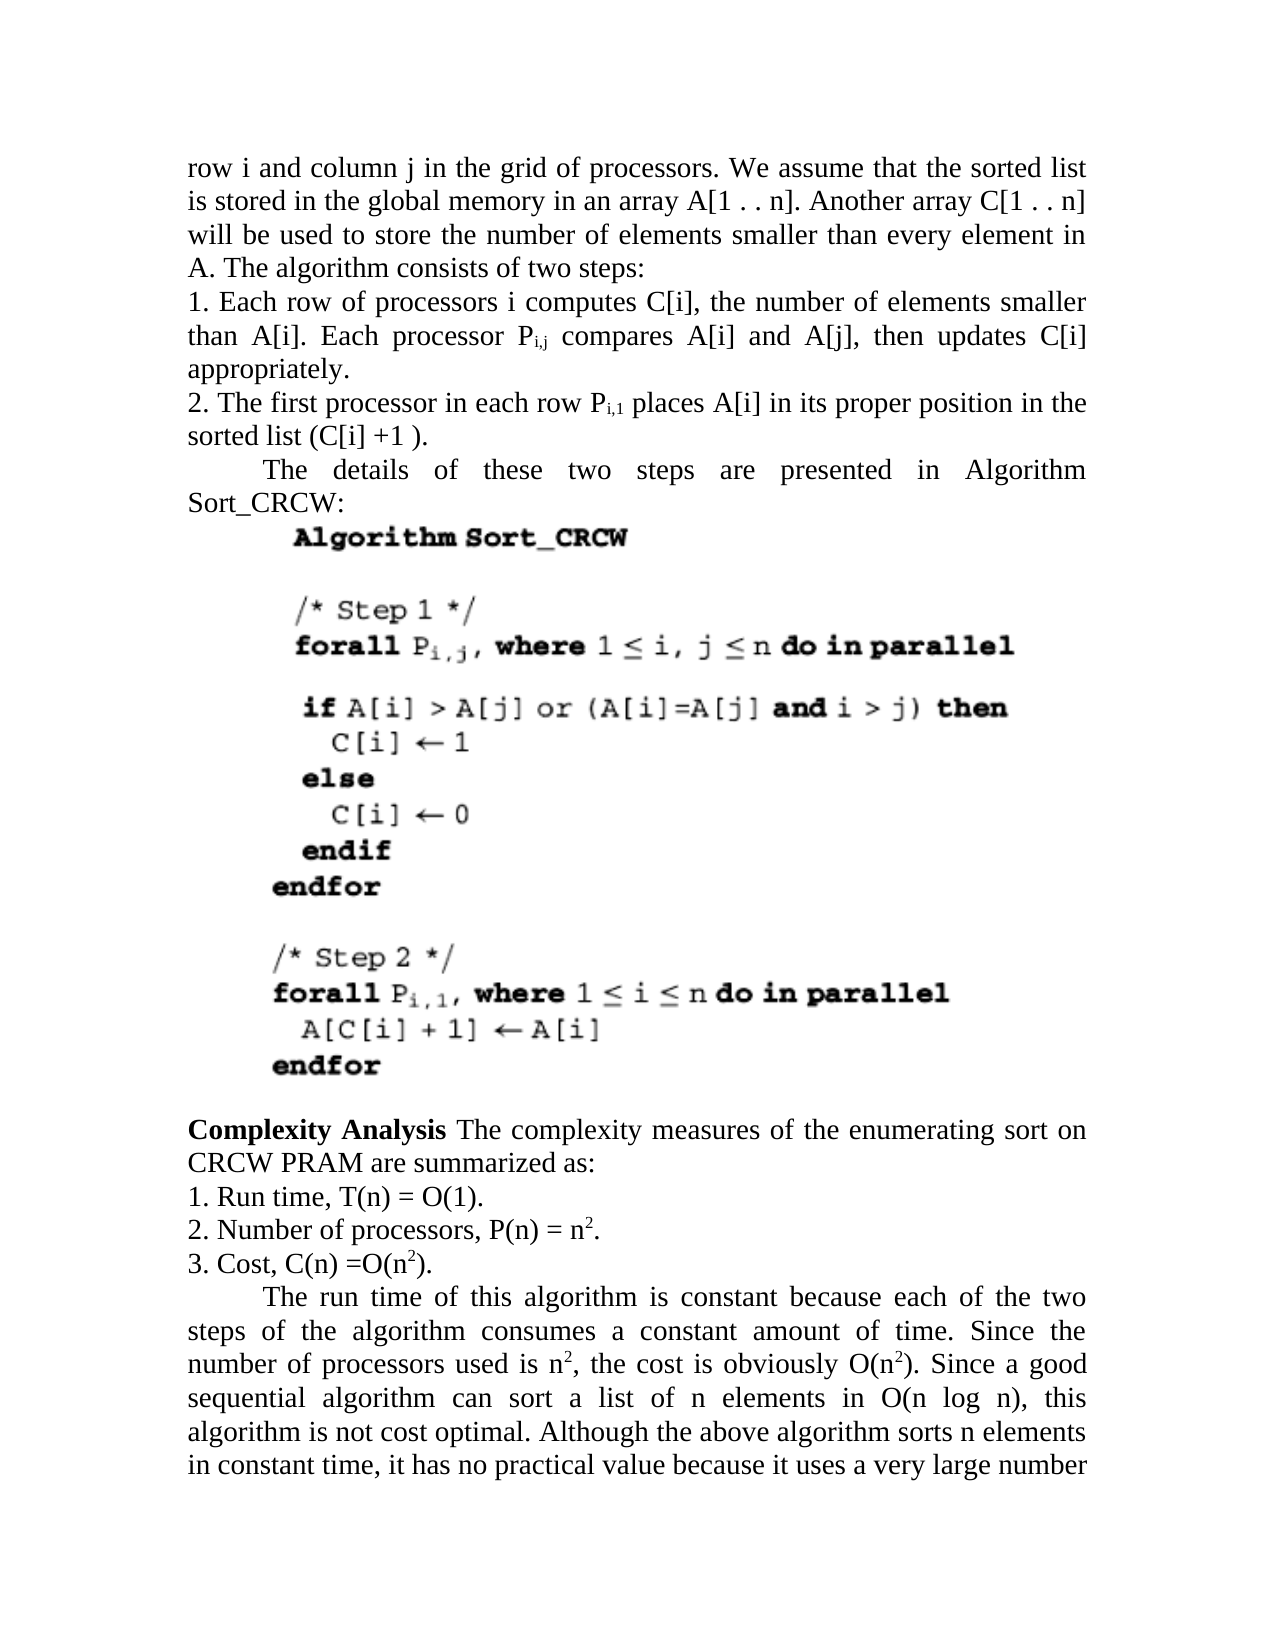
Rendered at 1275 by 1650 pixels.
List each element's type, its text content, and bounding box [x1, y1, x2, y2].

text 1. Each row of processors i computes C[i], the number of elements smaller than A[i]. Each processor Pi,j compares A[i] and A[j], then updates C[i] appropriately. [187, 284, 1087, 385]
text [187, 1279, 1087, 1481]
text 1. Run time, T(n) = O(1). [187, 1179, 1087, 1212]
text The details of these two steps are presented in Algorithm Sort_CRCW: [187, 452, 1087, 519]
text 2. Number of processors, P(n) = n2. [187, 1212, 1087, 1246]
text 3. Cost, C(n) =O(n2). [187, 1246, 1087, 1279]
text 2. The first processor in each row Pi,1 places A[i] in its proper position in the sorted list (C[i] +‏ 1). [187, 385, 1087, 452]
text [187, 150, 1087, 284]
text Complexity Analysis The complexity measures of the enumerating sort on CRCW PRAM are summarized as: [187, 1112, 1087, 1179]
